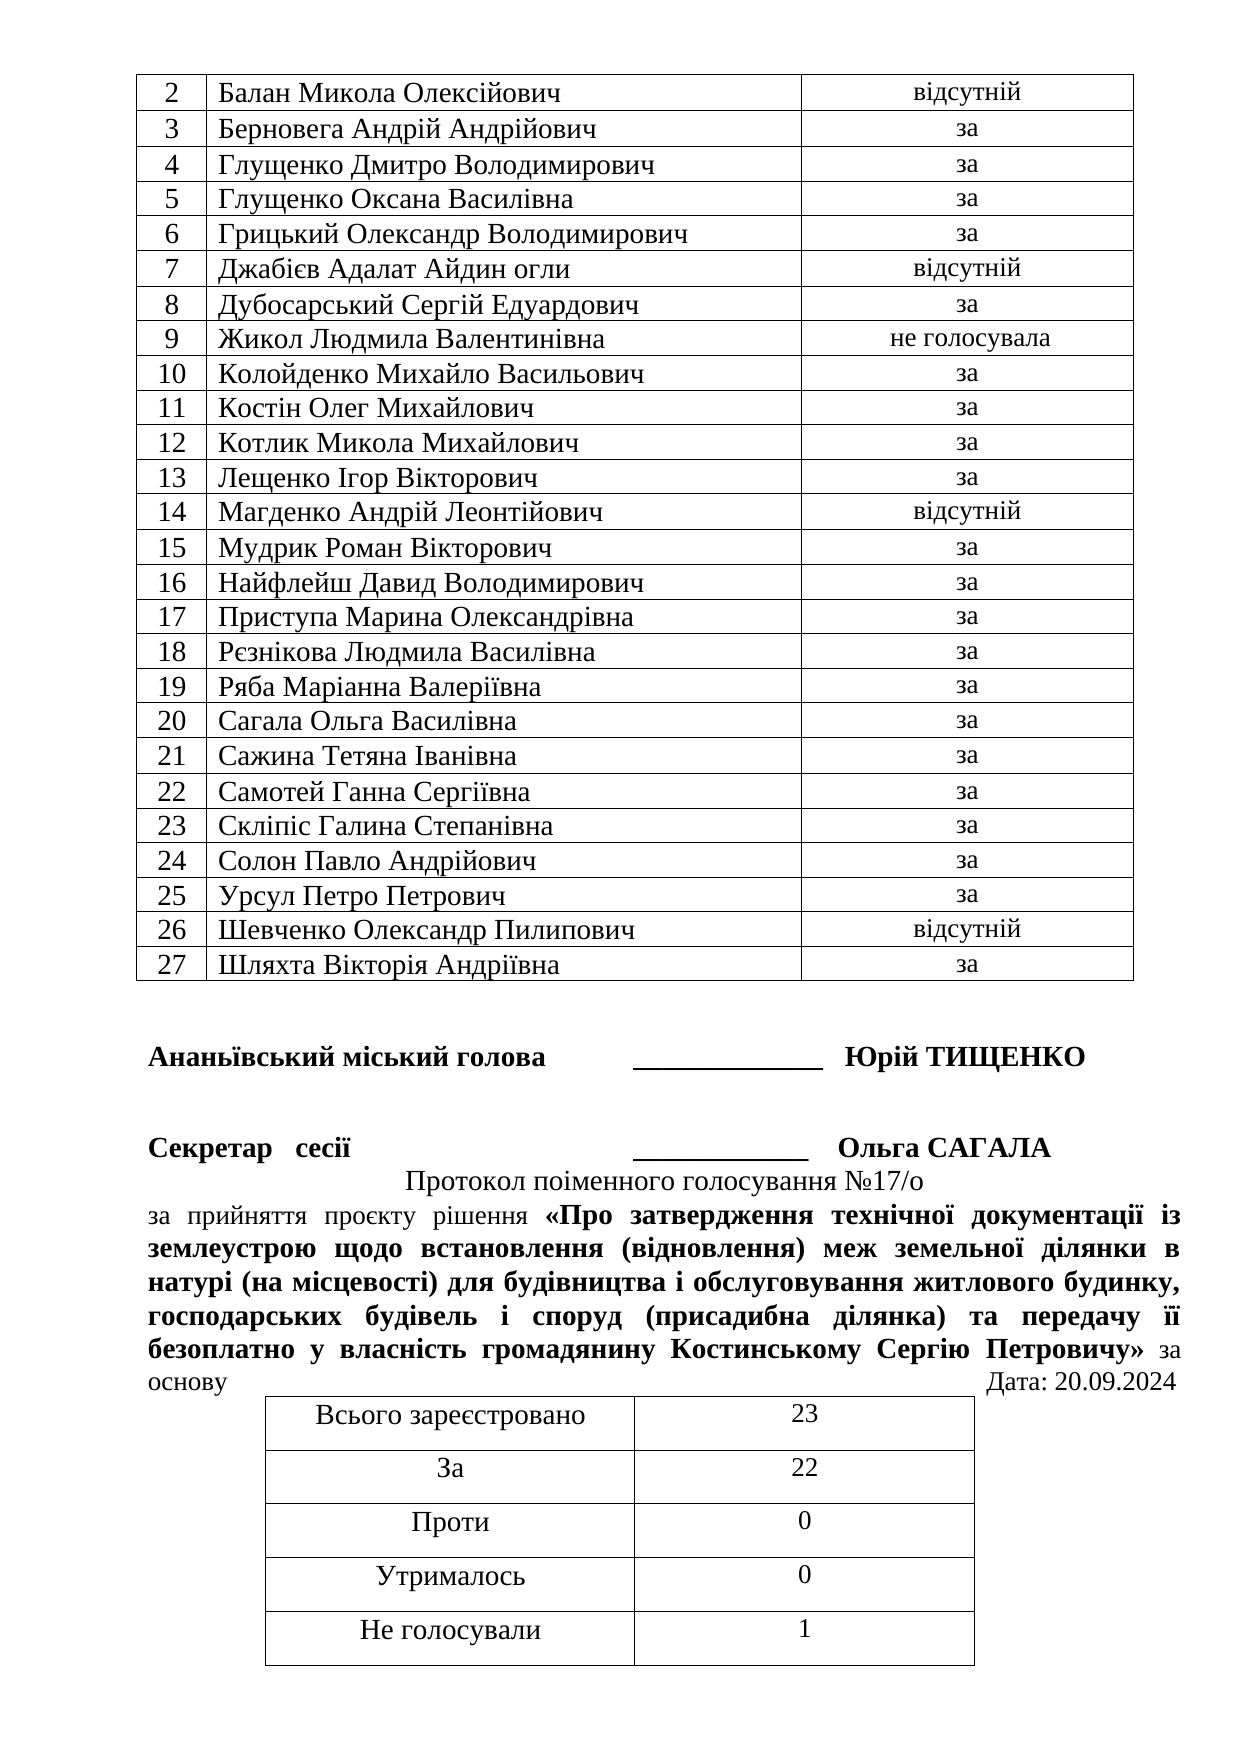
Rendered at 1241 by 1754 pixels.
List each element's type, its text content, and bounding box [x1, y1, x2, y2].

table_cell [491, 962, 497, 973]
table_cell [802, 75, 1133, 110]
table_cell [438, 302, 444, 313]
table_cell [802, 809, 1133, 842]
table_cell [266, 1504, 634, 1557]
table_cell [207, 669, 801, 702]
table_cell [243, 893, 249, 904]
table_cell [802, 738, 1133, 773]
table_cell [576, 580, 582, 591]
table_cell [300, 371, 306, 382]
text за прийняття проєкту рішення «Про затвердження технічної документації із землеустрою щодо встановлення (відновлення) меж земельної ділянки в натурі (на місцевості) для будівництва і обслуговування житлового будинку, господарських будівель і споруд (присадибна ділянка) та передачу її безоплатно у власність громадянину Костинському Сергію Петровичу» за основу Дата: 20.09.2024 [148, 1197, 1181, 1396]
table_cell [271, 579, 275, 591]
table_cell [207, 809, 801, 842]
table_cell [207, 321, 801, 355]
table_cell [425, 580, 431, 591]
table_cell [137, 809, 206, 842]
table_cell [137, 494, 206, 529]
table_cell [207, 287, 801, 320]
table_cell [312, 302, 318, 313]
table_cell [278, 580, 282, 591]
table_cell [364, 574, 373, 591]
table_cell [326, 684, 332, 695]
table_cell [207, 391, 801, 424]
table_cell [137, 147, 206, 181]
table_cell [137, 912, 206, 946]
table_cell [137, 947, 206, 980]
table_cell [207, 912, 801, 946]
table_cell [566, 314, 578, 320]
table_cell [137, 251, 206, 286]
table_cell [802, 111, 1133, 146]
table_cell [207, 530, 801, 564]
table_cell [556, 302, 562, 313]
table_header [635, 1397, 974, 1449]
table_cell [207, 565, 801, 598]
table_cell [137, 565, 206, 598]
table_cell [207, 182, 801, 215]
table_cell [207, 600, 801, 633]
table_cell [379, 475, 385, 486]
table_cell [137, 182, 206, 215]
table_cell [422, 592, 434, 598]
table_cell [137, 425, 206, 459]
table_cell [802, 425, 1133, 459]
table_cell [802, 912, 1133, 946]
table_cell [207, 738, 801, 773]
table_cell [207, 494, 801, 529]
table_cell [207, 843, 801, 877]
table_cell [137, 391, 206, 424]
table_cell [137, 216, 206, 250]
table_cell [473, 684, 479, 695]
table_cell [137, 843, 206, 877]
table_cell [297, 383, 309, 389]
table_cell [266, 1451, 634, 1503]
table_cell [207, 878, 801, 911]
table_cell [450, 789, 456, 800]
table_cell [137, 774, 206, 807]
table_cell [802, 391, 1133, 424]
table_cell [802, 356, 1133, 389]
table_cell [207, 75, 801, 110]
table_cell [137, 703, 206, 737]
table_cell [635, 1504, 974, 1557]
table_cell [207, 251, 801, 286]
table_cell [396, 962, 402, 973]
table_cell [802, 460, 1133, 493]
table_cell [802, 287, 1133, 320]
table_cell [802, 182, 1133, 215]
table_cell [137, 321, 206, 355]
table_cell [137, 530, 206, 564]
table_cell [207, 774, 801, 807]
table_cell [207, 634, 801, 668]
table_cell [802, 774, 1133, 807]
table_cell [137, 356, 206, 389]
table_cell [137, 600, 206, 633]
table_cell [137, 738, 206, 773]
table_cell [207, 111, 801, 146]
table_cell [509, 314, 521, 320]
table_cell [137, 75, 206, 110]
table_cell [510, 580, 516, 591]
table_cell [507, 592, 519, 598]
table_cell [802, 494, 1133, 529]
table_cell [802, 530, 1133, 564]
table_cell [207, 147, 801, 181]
text Секретар сесії ____________ Ольга САГАЛА [148, 1130, 1181, 1163]
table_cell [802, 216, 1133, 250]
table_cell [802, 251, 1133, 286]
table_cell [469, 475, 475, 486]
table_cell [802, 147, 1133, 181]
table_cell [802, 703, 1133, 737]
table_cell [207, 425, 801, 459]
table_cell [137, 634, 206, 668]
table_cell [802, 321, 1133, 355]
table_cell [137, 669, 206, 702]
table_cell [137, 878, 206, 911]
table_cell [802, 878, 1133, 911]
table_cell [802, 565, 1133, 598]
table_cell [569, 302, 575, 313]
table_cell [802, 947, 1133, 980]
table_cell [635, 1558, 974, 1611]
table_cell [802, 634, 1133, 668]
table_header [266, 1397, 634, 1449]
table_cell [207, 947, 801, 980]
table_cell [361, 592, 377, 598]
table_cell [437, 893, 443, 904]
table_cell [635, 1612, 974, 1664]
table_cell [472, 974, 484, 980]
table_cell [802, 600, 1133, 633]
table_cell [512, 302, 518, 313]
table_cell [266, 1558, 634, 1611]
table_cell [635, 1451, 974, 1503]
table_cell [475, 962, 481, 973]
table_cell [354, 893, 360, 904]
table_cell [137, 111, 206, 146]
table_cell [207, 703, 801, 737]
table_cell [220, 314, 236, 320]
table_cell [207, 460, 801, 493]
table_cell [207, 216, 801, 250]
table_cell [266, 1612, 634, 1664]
text Протокол поіменного голосування №17/о [148, 1163, 1181, 1197]
text Ананьївський міський голова _____________ Юрій ТИЩЕНКО [148, 1039, 1181, 1072]
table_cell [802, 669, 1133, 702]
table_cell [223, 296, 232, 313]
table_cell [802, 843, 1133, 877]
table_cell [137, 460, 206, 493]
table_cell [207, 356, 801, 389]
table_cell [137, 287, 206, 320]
